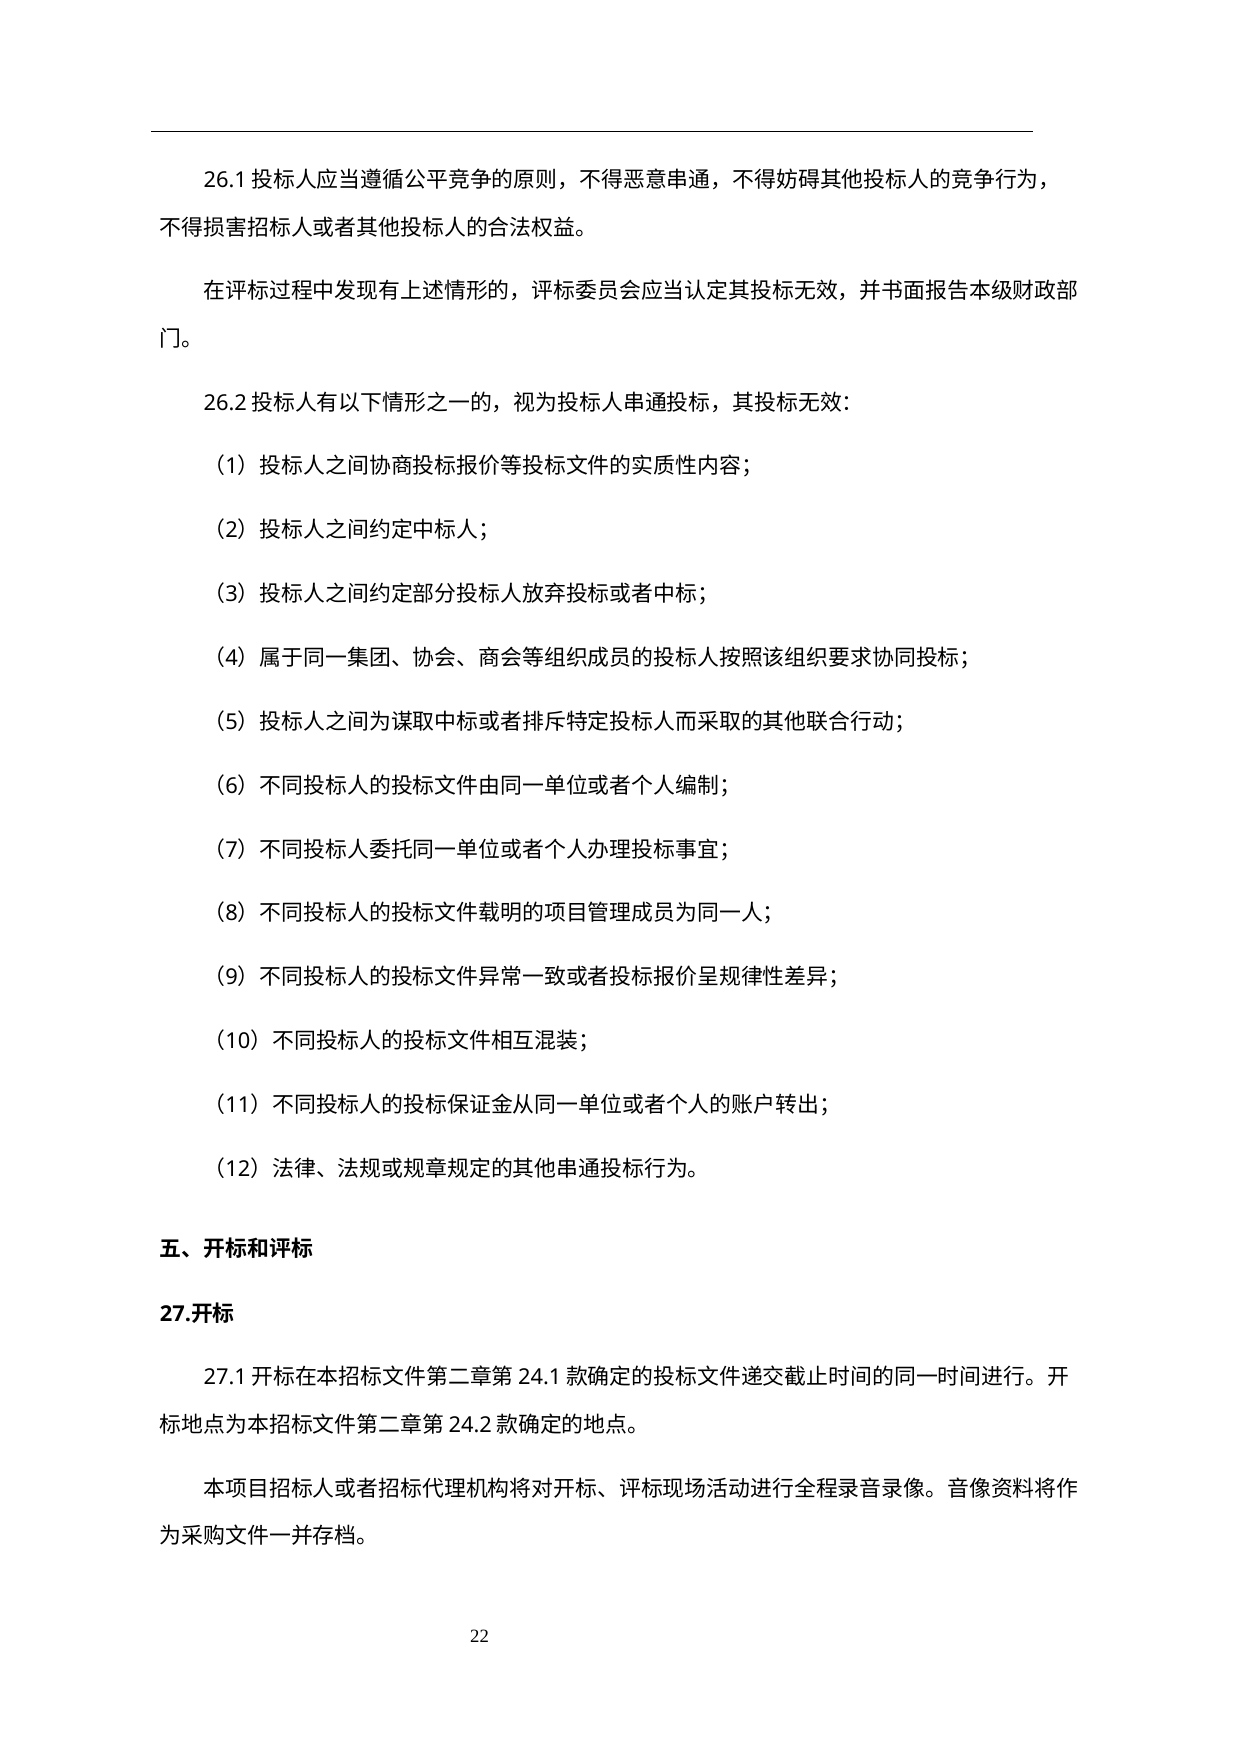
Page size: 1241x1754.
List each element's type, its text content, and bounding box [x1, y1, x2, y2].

text （7）不同投标人委托同一单位或者个人办理投标事宜； [159, 832, 1081, 863]
text （1）投标人之间协商投标报价等投标文件的实质性内容； [159, 448, 1081, 480]
text 在评标过程中发现有上述情形的，评标委员会应当认定其投标无效，并书面报告本级财政部门。 [159, 273, 1081, 352]
text （4）属于同一集团、协会、商会等组织成员的投标人按照该组织要求协同投标； [159, 640, 1081, 672]
text （11）不同投标人的投标保证金从同一单位或者个人的账户转出； [159, 1087, 1081, 1119]
text 26.2投标人有以下情形之一的，视为投标人串通投标，其投标无效： [159, 384, 1081, 416]
text （9）不同投标人的投标文件异常一致或者投标报价呈规律性差异； [159, 959, 1081, 991]
text 27.1开标在本招标文件第二章第24.1款确定的投标文件递交截止时间的同一时间进行。开标地点为本招标文件第二章第24.2款确定的地点。 [159, 1359, 1081, 1439]
text （10）不同投标人的投标文件相互混装； [159, 1023, 1081, 1055]
text （5）投标人之间为谋取中标或者排斥特定投标人而采取的其他联合行动； [159, 704, 1081, 736]
text 本项目招标人或者招标代理机构将对开标、评标现场活动进行全程录音录像。音像资料将作为采购文件一并存档。 [159, 1471, 1081, 1550]
text （3）投标人之间约定部分投标人放弃投标或者中标； [159, 576, 1081, 608]
text （2）投标人之间约定中标人； [159, 512, 1081, 544]
text （8）不同投标人的投标文件载明的项目管理成员为同一人； [159, 895, 1081, 927]
text （12）法律、法规或规章规定的其他串通投标行为。 [159, 1151, 1081, 1183]
subtitle 五、开标和评标 [159, 1231, 1081, 1263]
text （6）不同投标人的投标文件由同一单位或者个人编制； [159, 768, 1081, 799]
text 27.开标 [159, 1296, 1081, 1327]
text 26.1投标人应当遵循公平竞争的原则，不得恶意串通，不得妨碍其他投标人的竞争行为，不得损害招标人或者其他投标人的合法权益。 [159, 162, 1081, 241]
